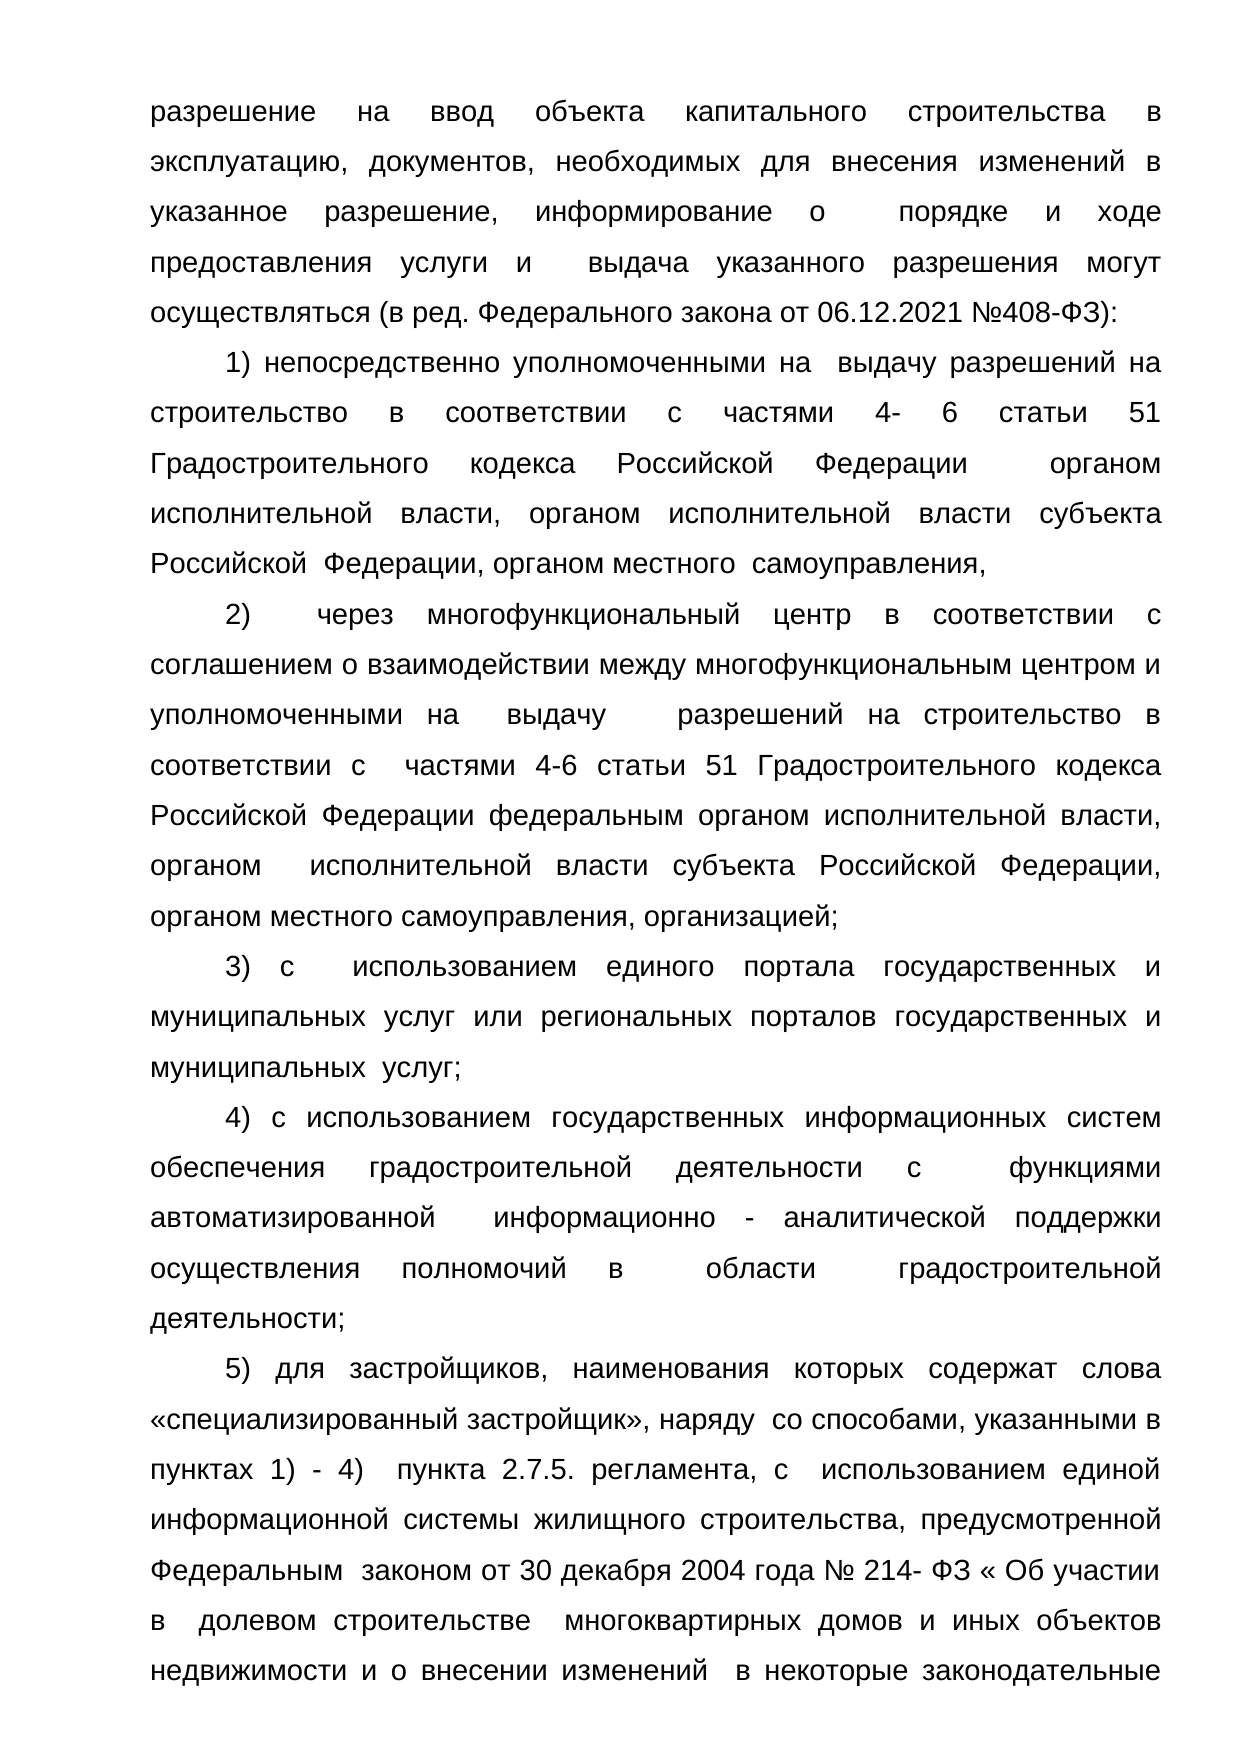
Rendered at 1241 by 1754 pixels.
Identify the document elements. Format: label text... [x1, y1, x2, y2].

text 1) непосредственно уполномоченными на выдачу разрешений на строительство в соответствии с частями 4- 6 статьи 51 Градостроительного кодекса Российской Федерации органом исполнительной власти, органом исполнительной власти субъекта Российской Федерации, органом местного самоуправления, [150, 345, 1162, 580]
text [150, 1351, 1162, 1687]
text 2) через многофункциональный центр в соответствии с соглашением о взаимодействии между многофункциональным центром и уполномоченными на выдачу разрешений на строительство в соответствии с частями 4-6 статьи 51 Градостроительного кодекса Российской Федерации федеральным органом исполнительной власти, органом исполнительной власти субъекта Российской Федерации, органом местного самоуправления, организацией; [150, 597, 1162, 932]
text 4) с использованием государственных информационных систем обеспечения градостроительной деятельности с функциями автоматизированной информационно - аналитической поддержки осуществления полномочий в области градостроительной деятельности; [150, 1100, 1162, 1335]
text 3) с использованием единого портала государственных и муниципальных услуг или региональных порталов государственных и муниципальных услуг; [150, 949, 1162, 1083]
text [150, 94, 1162, 328]
